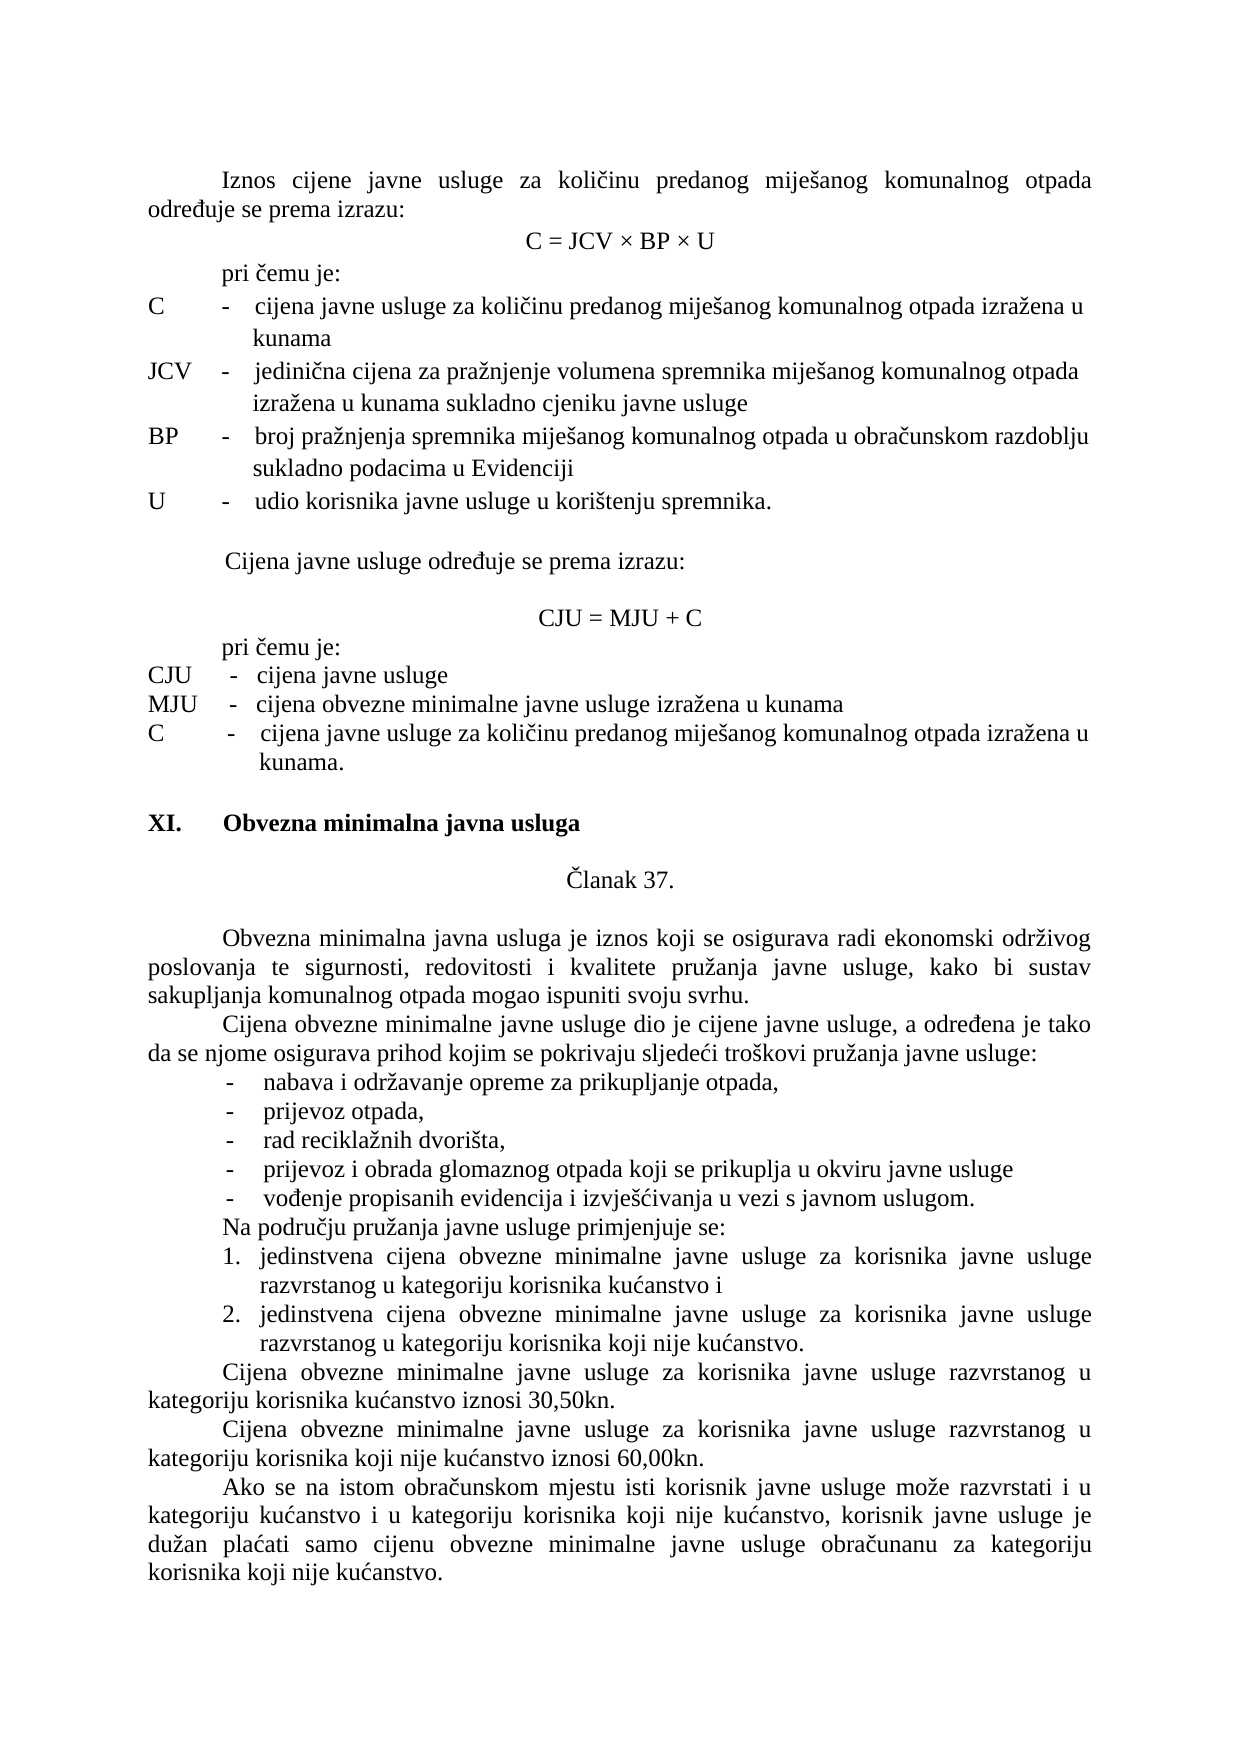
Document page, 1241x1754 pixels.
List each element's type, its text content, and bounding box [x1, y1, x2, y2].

text Obvezna minimalna javna usluga je iznos koji se osigurava radi ekonomski održivog poslovanja te sigurnosti, redovitosti i kvalitete pružanja javne usluge, kako bi sustav sakupljanja komunalnog otpada mogao ispuniti svoju svrhu. [148, 924, 1093, 1009]
text pri čemu je: [148, 632, 1093, 661]
text JCV - jedinična cijena za pražnjenje volumena spremnika miješanog komunalnog otpada [148, 356, 1093, 385]
text C - cijena javne usluge za količinu predanog miješanog komunalnog otpada izražena u [148, 718, 1093, 747]
list prijevoz otpada, [226, 1097, 1093, 1125]
text C = JCV × BP × U [148, 226, 1093, 255]
text Cijena obvezne minimalne javne usluge za korisnika javne usluge razvrstanog u kategoriju korisnika kućanstvo iznosi 30,50kn. [148, 1357, 1093, 1414]
list vođenje propisanih evidencija i izvješćivanja u vezi s javnom uslugom. [226, 1184, 1093, 1212]
text sukladno podacima u Evidenciji [221, 454, 1093, 483]
text C - cijena javne usluge za količinu predanog miješanog komunalnog otpada izražena u [148, 291, 1093, 320]
list nabava i održavanje opreme za prikupljanje otpada, [226, 1068, 1093, 1096]
list rad reciklažnih dvorišta, [226, 1126, 1093, 1154]
text Cijena obvezne minimalne javne usluge dio je cijene javne usluge, a određena je tako da se njome osigurava prihod kojim se pokrivaju sljedeći troškovi pružanja javne usluge: [148, 1010, 1093, 1067]
text Iznos cijene javne usluge za količinu predanog miješanog komunalnog otpada određuje se prema izrazu: [148, 165, 1093, 223]
text BP - broj pražnjenja spremnika miješanog komunalnog otpada u obračunskom razdoblju [148, 421, 1093, 450]
text Cijena javne usluge određuje se prema izrazu: [224, 546, 1093, 575]
text U - udio korisnika javne usluge u korištenju spremnika. [148, 486, 1093, 515]
text pri čemu je: [148, 259, 1093, 288]
list jedinstvena cijena obvezne minimalne javne usluge za korisnika javne usluge razvrstanog u kategoriju korisnika koji nije kućanstvo. [222, 1299, 1093, 1357]
text MJU - cijena obvezne minimalne javne usluge izražena u kunama [148, 689, 1093, 718]
text kunama. [221, 747, 1093, 776]
text Članak 37. [148, 866, 1093, 894]
text kunama [221, 324, 1093, 353]
text izražena u kunama sukladno cjeniku javne usluge [221, 389, 1093, 418]
text Ako se na istom obračunskom mjestu isti korisnik javne usluge može razvrstati i u kategoriju kućanstvo i u kategoriju korisnika koji nije kućanstvo, korisnik javne usluge je dužan plaćati samo cijenu obvezne minimalne javne usluge obračunanu za kategoriju korisnika koji nije kućanstvo. [148, 1472, 1093, 1587]
text CJU - cijena javne usluge [148, 661, 1093, 689]
text Cijena obvezne minimalne javne usluge za korisnika javne usluge razvrstanog u kategoriju korisnika koji nije kućanstvo iznosi 60,00kn. [148, 1415, 1093, 1472]
list prijevoz i obrada glomaznog otpada koji se prikuplja u okviru javne usluge [226, 1155, 1093, 1183]
text CJU = MJU + C [148, 604, 1093, 632]
text Na području pružanja javne usluge primjenjuje se: [148, 1213, 1093, 1241]
list jedinstvena cijena obvezne minimalne javne usluge za korisnika javne usluge razvrstanog u kategoriju korisnika kućanstvo i [222, 1242, 1093, 1299]
list Obvezna minimalna javna usluga [148, 809, 1093, 837]
